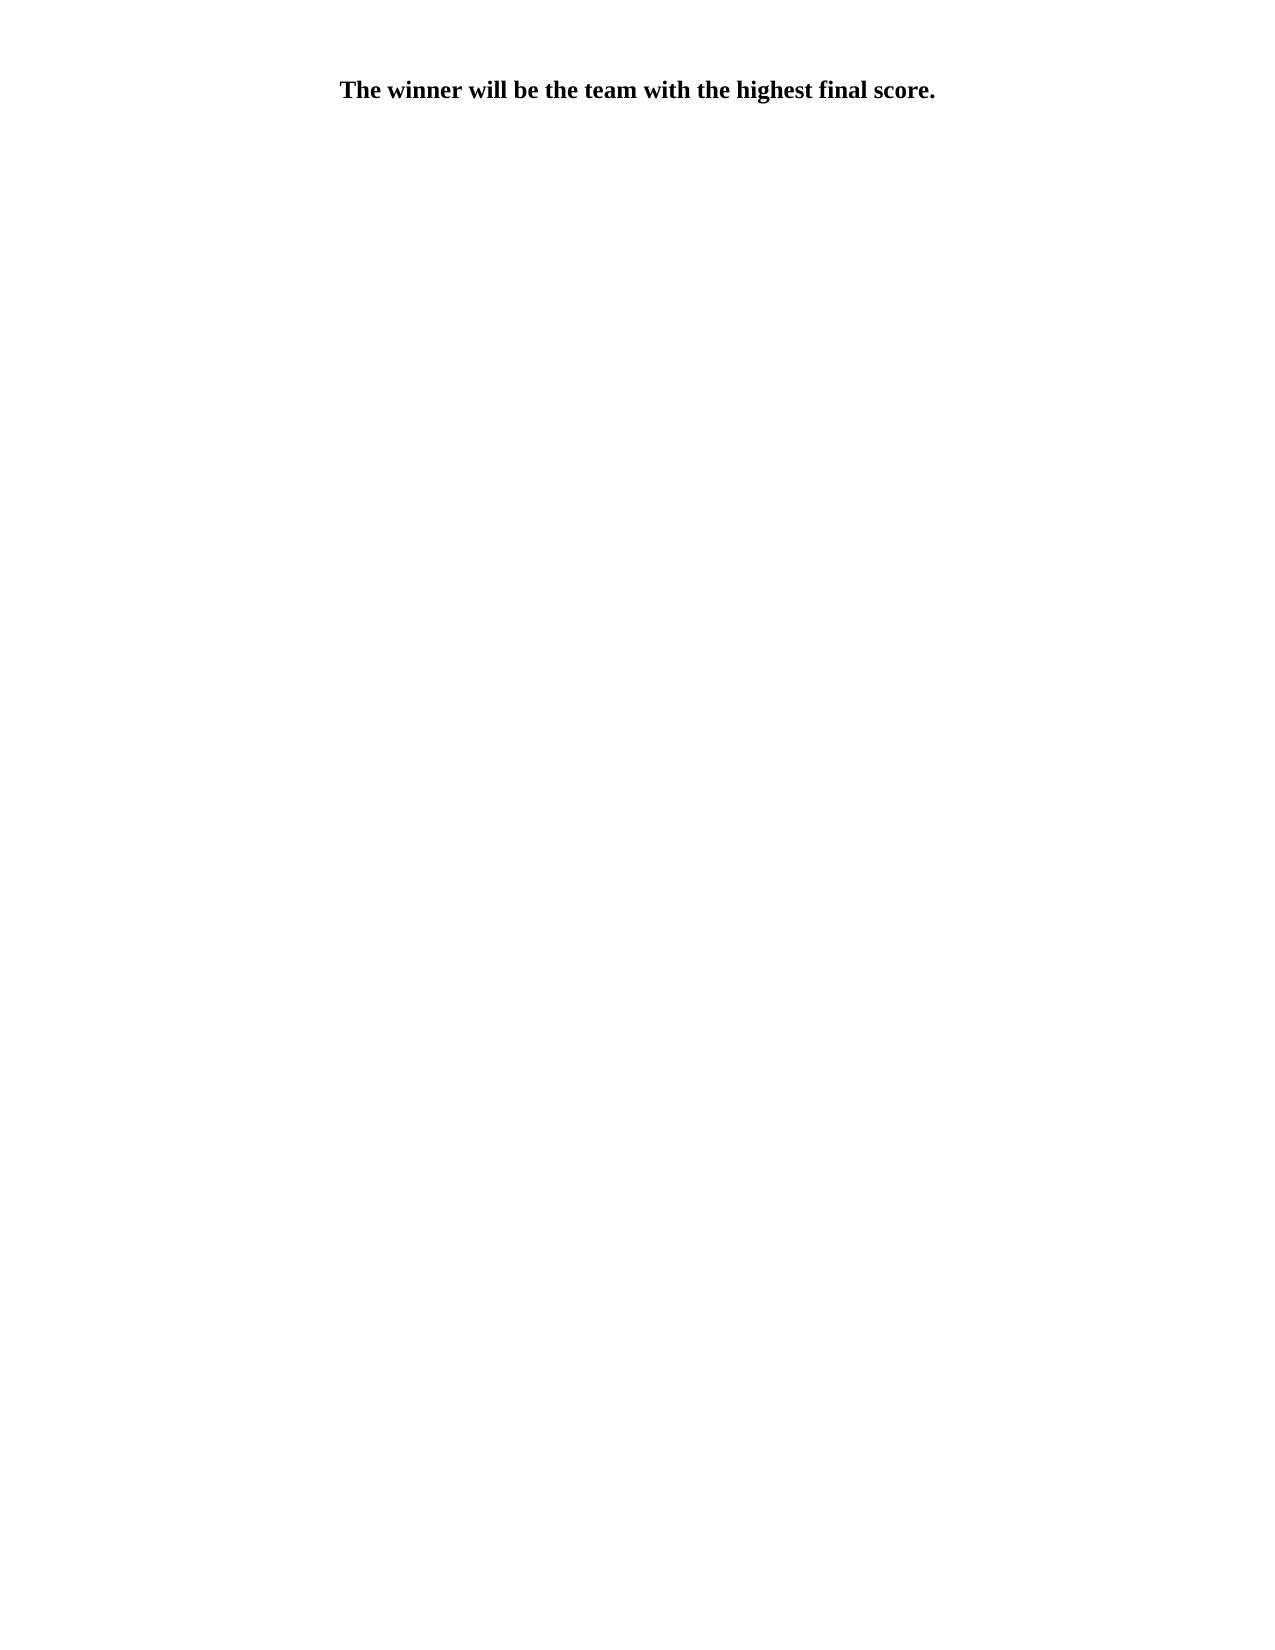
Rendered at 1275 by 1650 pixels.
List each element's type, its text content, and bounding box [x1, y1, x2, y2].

text The winner will be the team with the highest final score. [75, 75, 1200, 104]
